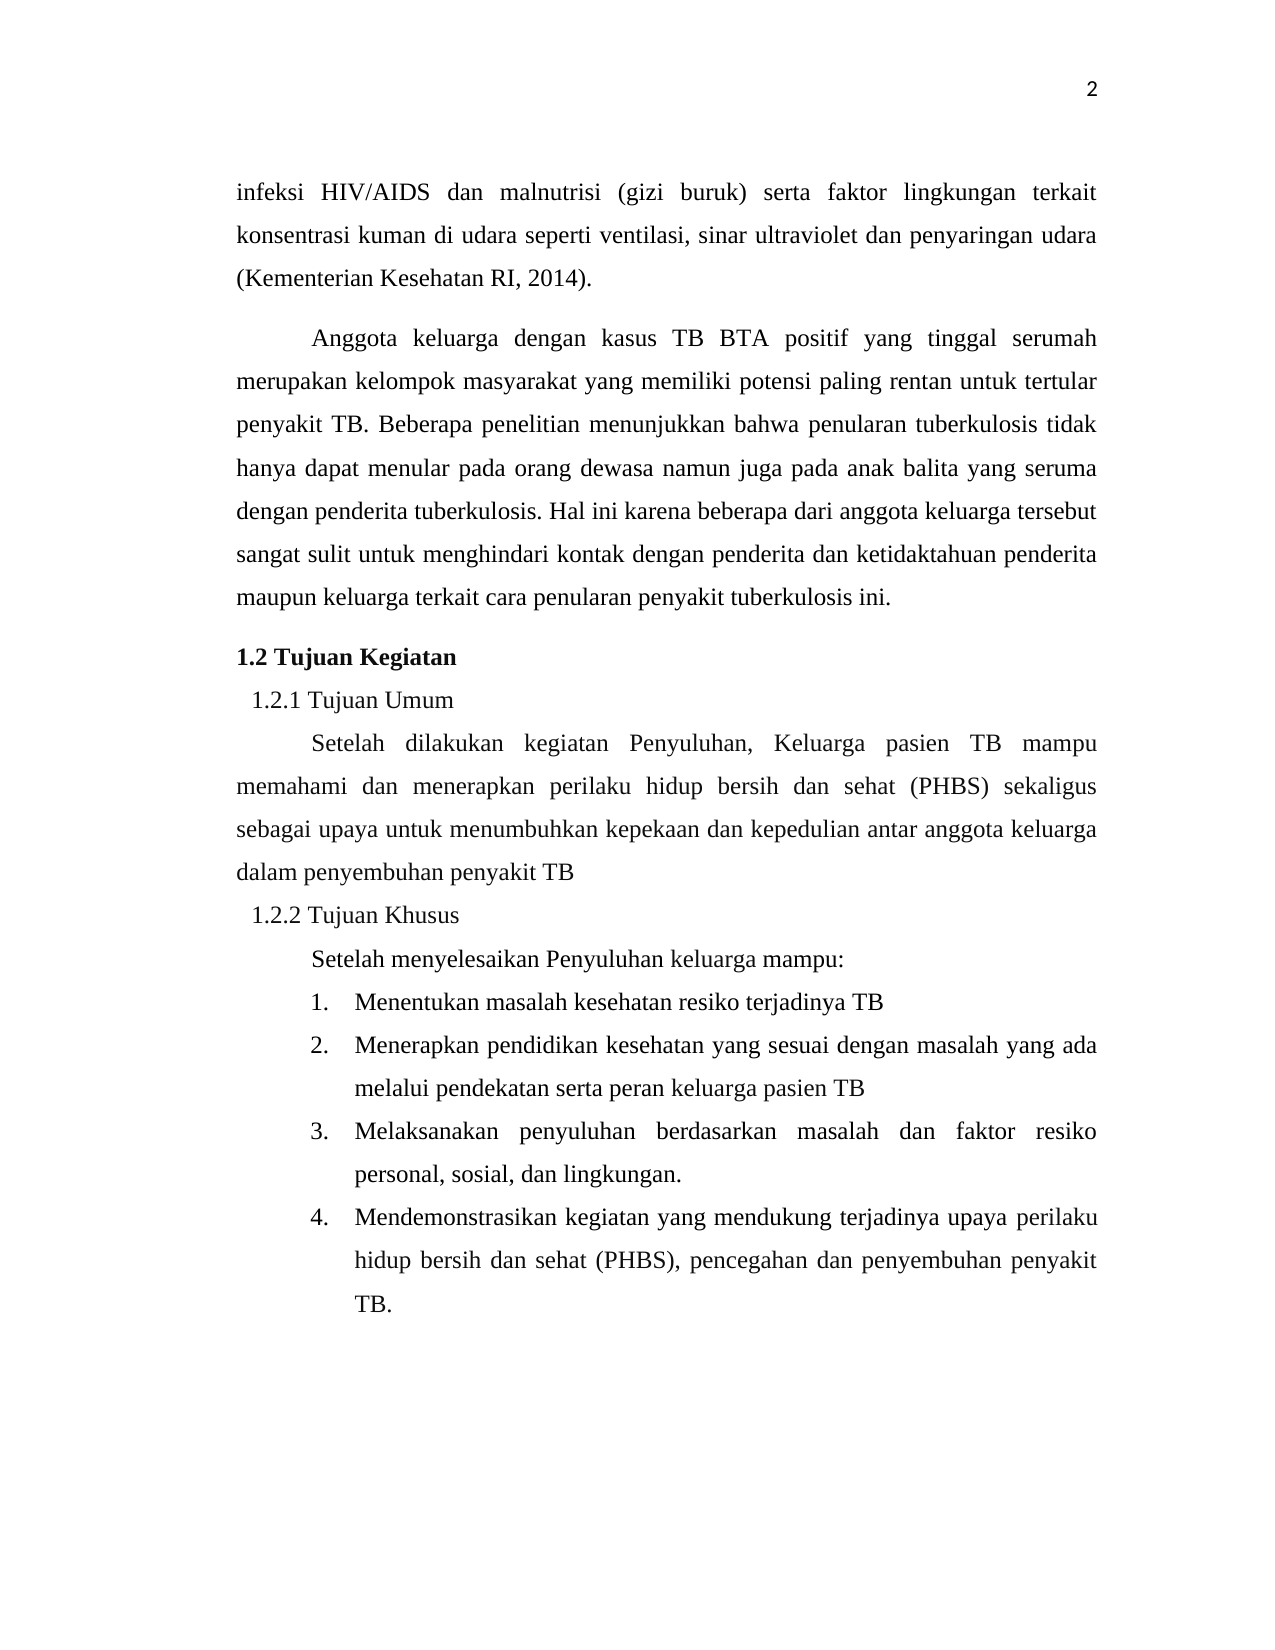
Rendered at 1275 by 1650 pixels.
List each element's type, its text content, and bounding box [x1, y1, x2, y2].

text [236, 177, 1098, 292]
list Menerapkan pendidikan kesehatan yang sesuai dengan masalah yang ada melalui pendekatan serta peran keluarga pasien TB [310, 1030, 1098, 1102]
text Anggota keluarga dengan kasus TB BTA positif yang tinggal serumah merupakan kelompok masyarakat yang memiliki potensi paling rentan untuk tertular penyakit TB. Beberapa penelitian menunjukkan bahwa penularan tuberkulosis tidak hanya dapat menular pada orang dewasa namun juga pada anak balita yang seruma dengan penderita tuberkulosis. Hal ini karena beberapa dari anggota keluarga tersebut sangat sulit untuk menghindari kontak dengan penderita dan ketidaktahuan penderita maupun keluarga terkait cara penularan penyakit tuberkulosis ini. [236, 323, 1098, 611]
list Mendemonstrasikan kegiatan yang mendukung terjadinya upaya perilaku hidup bersih dan sehat (PHBS), pencegahan dan penyembuhan penyakit TB. [310, 1202, 1098, 1317]
subtitle 1.2.2 Tujuan Khusus [236, 901, 1098, 929]
list Menentukan masalah kesehatan resiko terjadinya TB [310, 987, 1098, 1016]
subtitle 1.2.1 Tujuan Umum [236, 685, 1098, 714]
list Melaksanakan penyuluhan berdasarkan masalah dan faktor resiko personal, sosial, dan lingkungan. [310, 1116, 1098, 1188]
text Setelah dilakukan kegiatan Penyuluhan, Keluarga pasien TB mampu memahami dan menerapkan perilaku hidup bersih dan sehat (PHBS) sekaligus sebagai upaya untuk menumbuhkan kepekaan dan kepedulian antar anggota keluarga dalam penyembuhan penyakit TB [236, 728, 1098, 886]
text Setelah menyelesaikan Penyuluhan keluarga mampu: [236, 944, 1098, 972]
subtitle 1.2 Tujuan Kegiatan [236, 642, 1098, 671]
